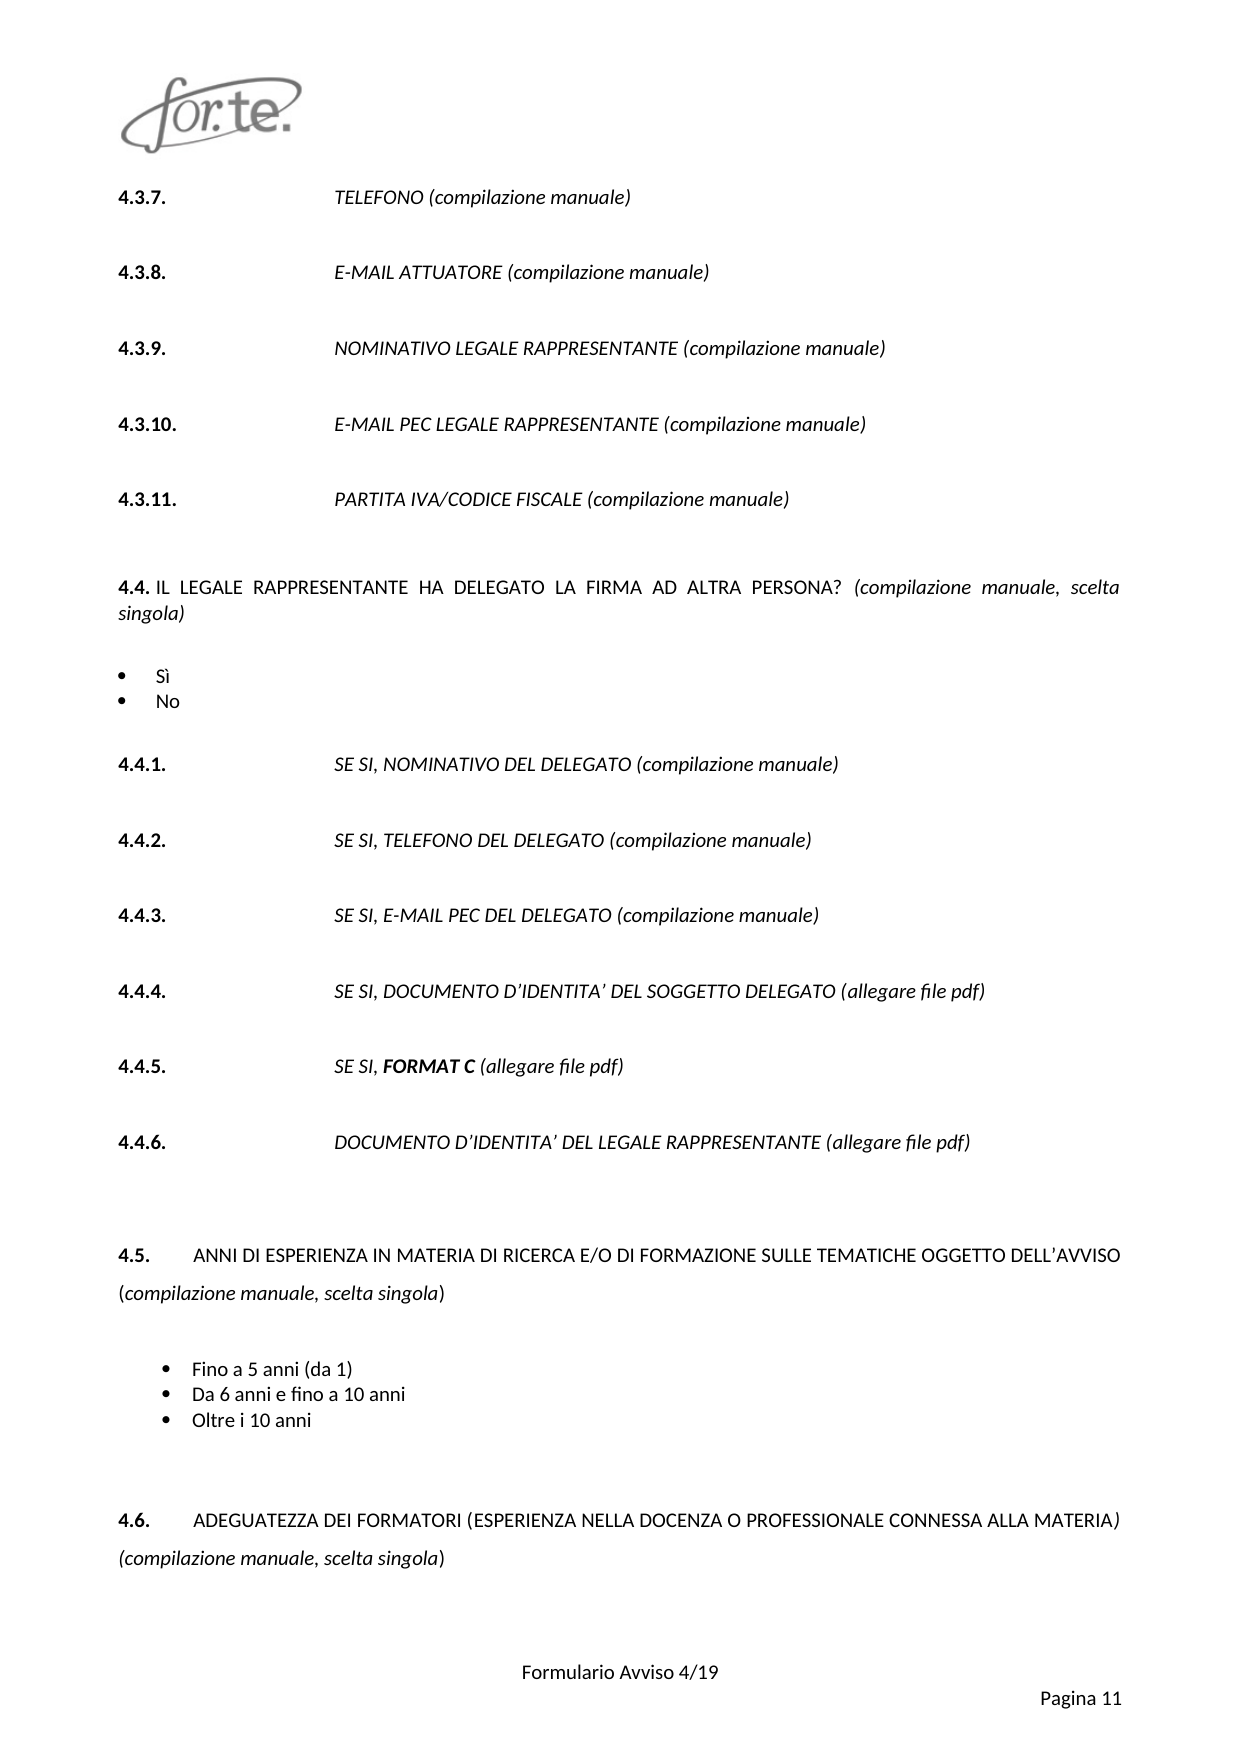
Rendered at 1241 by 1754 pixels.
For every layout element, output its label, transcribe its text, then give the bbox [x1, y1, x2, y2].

text TELEFONO (compilazione manuale) [118, 184, 1122, 209]
text E-MAIL ATTUATORE (compilazione manuale) [118, 259, 1122, 285]
list Oltre i 10 anni [118, 1407, 1122, 1432]
text NOMINATIVO LEGALE RAPPRESENTANTE (compilazione manuale) [118, 335, 1122, 361]
text ADEGUATEZZA DEI FORMATORI (ESPERIENZA NELLA DOCENZA O PROFESSIONALE CONNESSA ALLA MATERIA) (compilazione manuale, scelta singola) [118, 1507, 1122, 1571]
text E-MAIL PEC LEGALE RAPPRESENTANTE (compilazione manuale) [118, 411, 1122, 436]
text PARTITA IVA/CODICE FISCALE (compilazione manuale) [118, 486, 1122, 512]
text DOCUMENTO D’IDENTITA’ DEL LEGALE RAPPRESENTANTE (allegare file pdf) [118, 1129, 1122, 1155]
text SE SI, NOMINATIVO DEL DELEGATO (compilazione manuale) [118, 751, 1122, 777]
text ANNI DI ESPERIENZA IN MATERIA DI RICERCA E/O DI FORMAZIONE SULLE TEMATICHE OGGETTO DELL’AVVISO (compilazione manuale, scelta singola) [118, 1242, 1122, 1306]
text SE SI, FORMAT C (allegare file pdf) [118, 1054, 1122, 1079]
text SE SI, E-MAIL PEC DEL DELEGATO (compilazione manuale) [118, 902, 1122, 928]
list IL LEGALE RAPPRESENTANTE HA DELEGATO LA FIRMA AD ALTRA PERSONA? (compilazione manuale, scelta singola) [118, 574, 1122, 625]
picture [118, 73, 306, 160]
list No [118, 688, 1122, 714]
text SE SI, TELEFONO DEL DELEGATO (compilazione manuale) [118, 827, 1122, 852]
list Da 6 anni e fino a 10 anni [118, 1382, 1122, 1407]
text SE SI, DOCUMENTO D’IDENTITA’ DEL SOGGETTO DELEGATO (allegare file pdf) [118, 978, 1122, 1003]
list Sì [118, 663, 1122, 688]
list Fino a 5 anni (da 1) [118, 1356, 1122, 1382]
